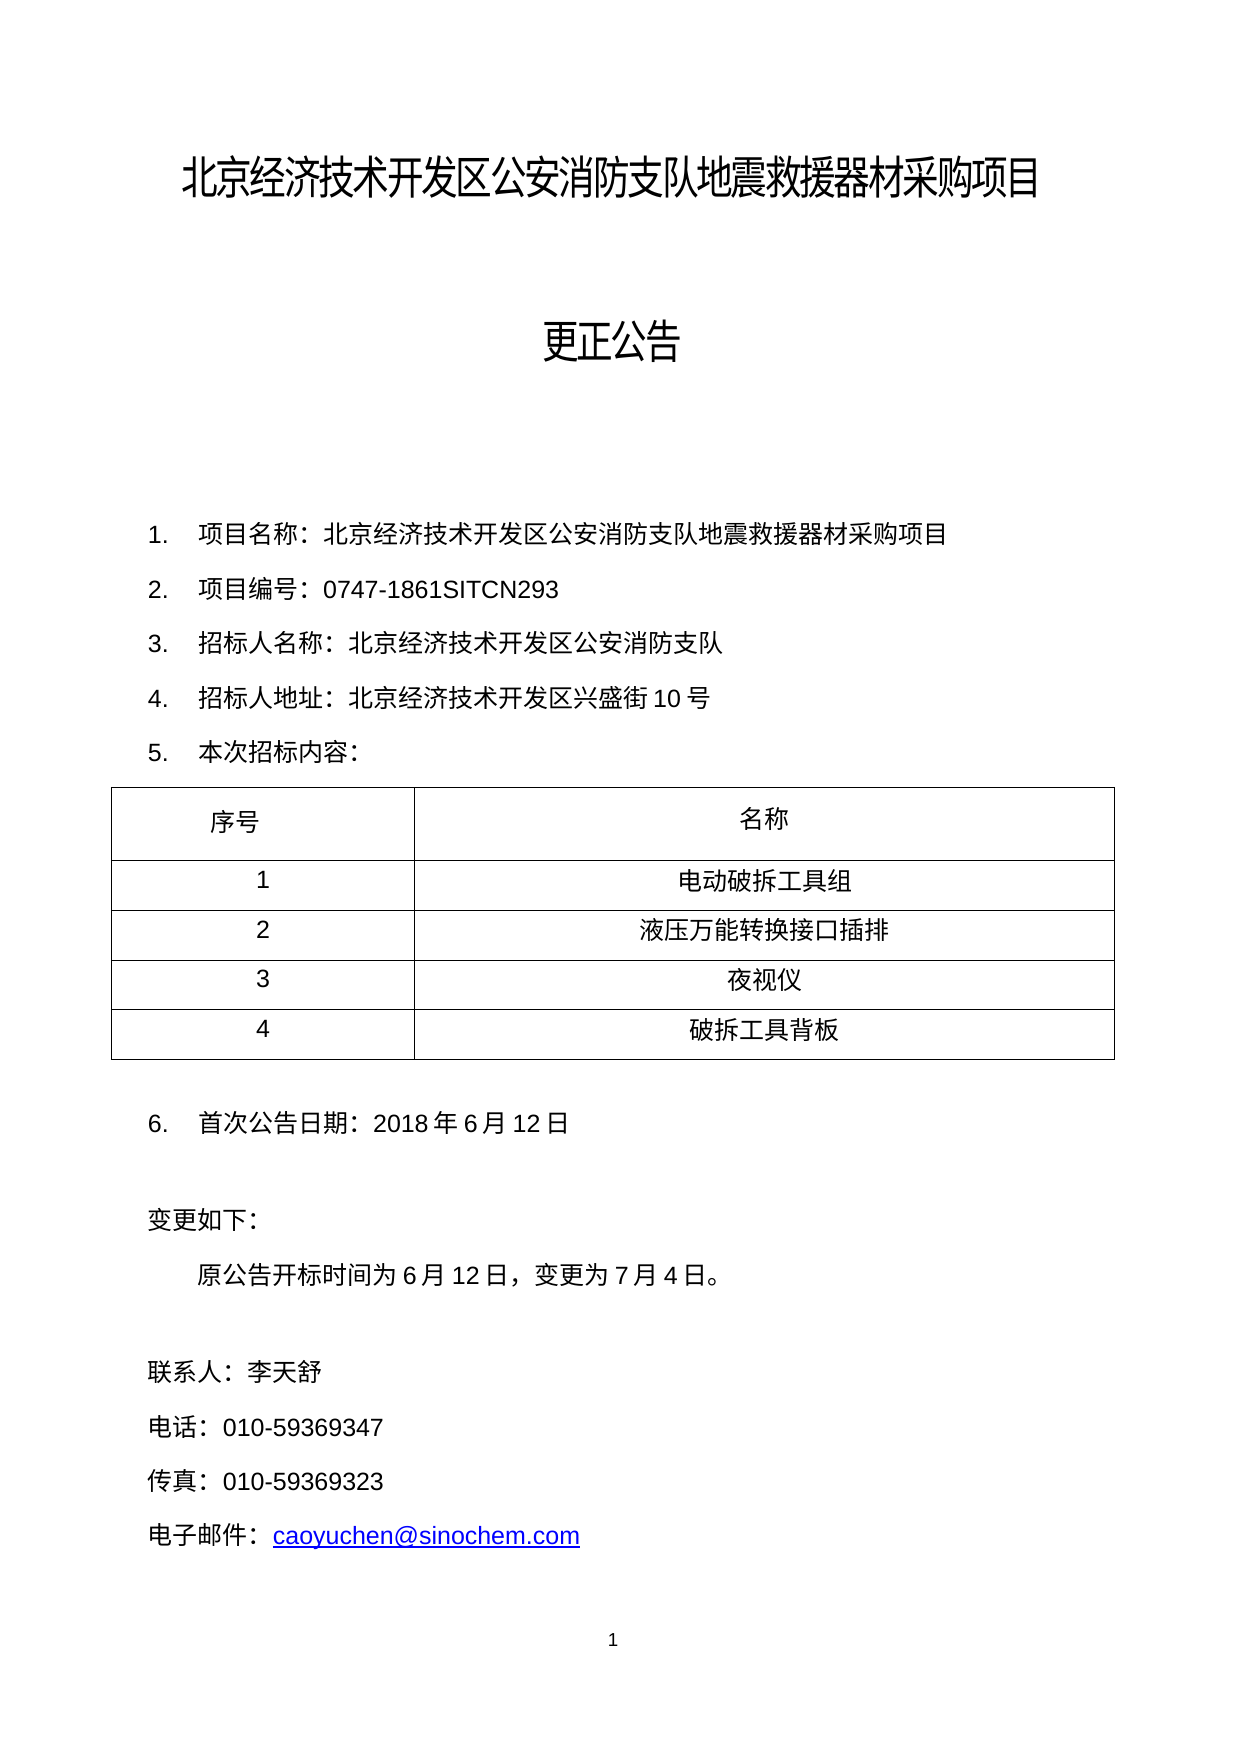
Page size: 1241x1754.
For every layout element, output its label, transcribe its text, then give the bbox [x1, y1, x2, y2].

text 传真：010-59369323 [148, 1461, 1078, 1498]
list 招标人地址：北京经济技术开发区兴盛街10号 [148, 678, 1078, 714]
list 项目编号：0747-1861SITCN293 [148, 569, 1078, 606]
text 原公告开标时间为6月12日，变更为7月4日。 [148, 1255, 1078, 1291]
list 本次招标内容： [148, 732, 1078, 769]
table_cell 4 [112, 1010, 414, 1059]
table_header 序号 [112, 788, 414, 860]
text 电话：010-59369347 [148, 1407, 1078, 1443]
table_cell 夜视仪 [415, 961, 1114, 1009]
list 招标人名称：北京经济技术开发区公安消防支队 [148, 624, 1078, 660]
text 电子邮件：caoyuchen@sinochem.com [148, 1516, 1078, 1552]
table_header 名称 [415, 788, 1114, 860]
text 变更如下： [148, 1201, 1078, 1237]
table_cell 破拆工具背板 [415, 1010, 1114, 1059]
list 首次公告日期：2018年6月12日 [148, 1103, 1078, 1139]
table_cell 3 [112, 961, 414, 1009]
text 联系人：李天舒 [148, 1353, 1078, 1389]
list 项目名称：北京经济技术开发区公安消防支队地震救援器材采购项目 [148, 515, 1078, 551]
table_cell 电动破拆工具组 [415, 861, 1114, 910]
text 北京经济技术开发区公安消防支队地震救援器材采购项目 [148, 126, 1078, 223]
table_cell 2 [112, 911, 414, 959]
text 更正公告 [148, 290, 1078, 387]
table_cell 液压万能转换接口插排 [415, 911, 1114, 959]
table_cell 1 [112, 861, 414, 910]
